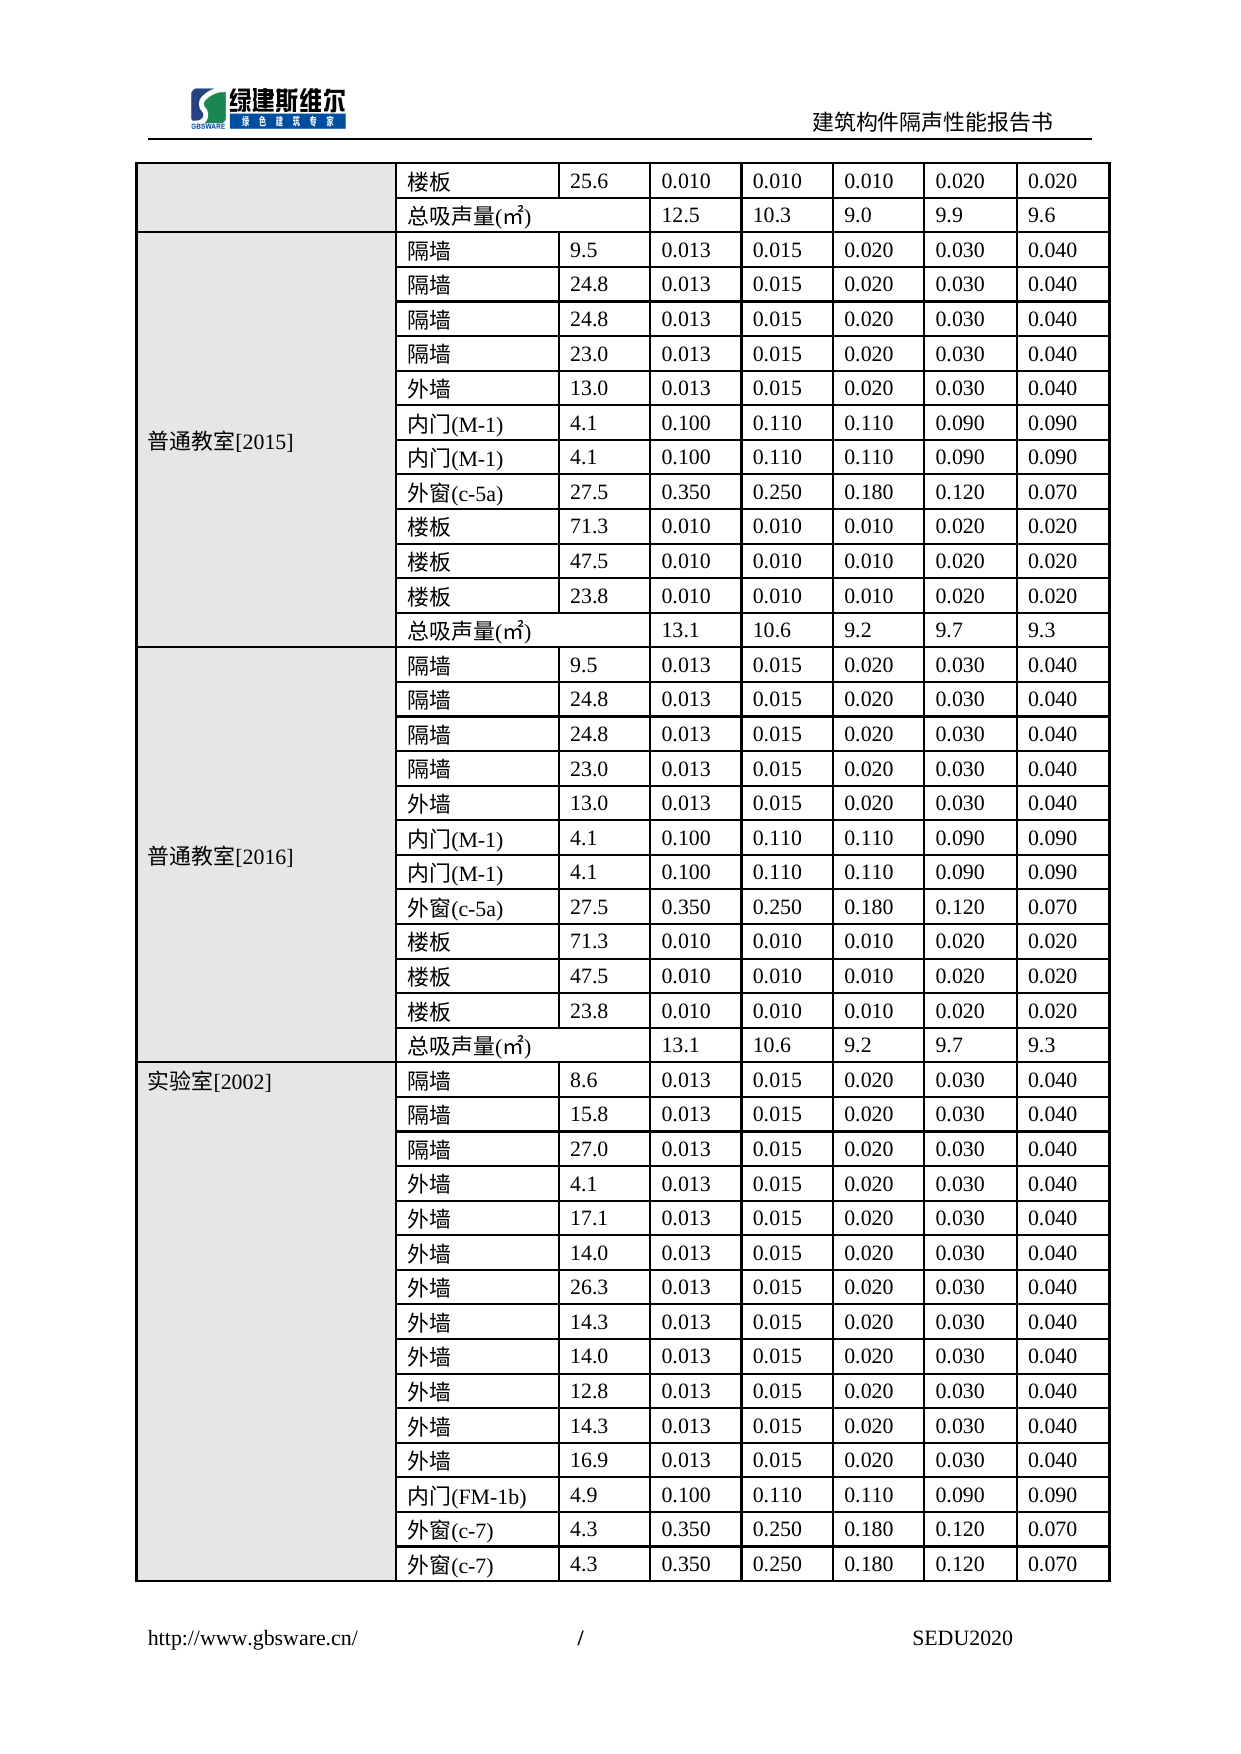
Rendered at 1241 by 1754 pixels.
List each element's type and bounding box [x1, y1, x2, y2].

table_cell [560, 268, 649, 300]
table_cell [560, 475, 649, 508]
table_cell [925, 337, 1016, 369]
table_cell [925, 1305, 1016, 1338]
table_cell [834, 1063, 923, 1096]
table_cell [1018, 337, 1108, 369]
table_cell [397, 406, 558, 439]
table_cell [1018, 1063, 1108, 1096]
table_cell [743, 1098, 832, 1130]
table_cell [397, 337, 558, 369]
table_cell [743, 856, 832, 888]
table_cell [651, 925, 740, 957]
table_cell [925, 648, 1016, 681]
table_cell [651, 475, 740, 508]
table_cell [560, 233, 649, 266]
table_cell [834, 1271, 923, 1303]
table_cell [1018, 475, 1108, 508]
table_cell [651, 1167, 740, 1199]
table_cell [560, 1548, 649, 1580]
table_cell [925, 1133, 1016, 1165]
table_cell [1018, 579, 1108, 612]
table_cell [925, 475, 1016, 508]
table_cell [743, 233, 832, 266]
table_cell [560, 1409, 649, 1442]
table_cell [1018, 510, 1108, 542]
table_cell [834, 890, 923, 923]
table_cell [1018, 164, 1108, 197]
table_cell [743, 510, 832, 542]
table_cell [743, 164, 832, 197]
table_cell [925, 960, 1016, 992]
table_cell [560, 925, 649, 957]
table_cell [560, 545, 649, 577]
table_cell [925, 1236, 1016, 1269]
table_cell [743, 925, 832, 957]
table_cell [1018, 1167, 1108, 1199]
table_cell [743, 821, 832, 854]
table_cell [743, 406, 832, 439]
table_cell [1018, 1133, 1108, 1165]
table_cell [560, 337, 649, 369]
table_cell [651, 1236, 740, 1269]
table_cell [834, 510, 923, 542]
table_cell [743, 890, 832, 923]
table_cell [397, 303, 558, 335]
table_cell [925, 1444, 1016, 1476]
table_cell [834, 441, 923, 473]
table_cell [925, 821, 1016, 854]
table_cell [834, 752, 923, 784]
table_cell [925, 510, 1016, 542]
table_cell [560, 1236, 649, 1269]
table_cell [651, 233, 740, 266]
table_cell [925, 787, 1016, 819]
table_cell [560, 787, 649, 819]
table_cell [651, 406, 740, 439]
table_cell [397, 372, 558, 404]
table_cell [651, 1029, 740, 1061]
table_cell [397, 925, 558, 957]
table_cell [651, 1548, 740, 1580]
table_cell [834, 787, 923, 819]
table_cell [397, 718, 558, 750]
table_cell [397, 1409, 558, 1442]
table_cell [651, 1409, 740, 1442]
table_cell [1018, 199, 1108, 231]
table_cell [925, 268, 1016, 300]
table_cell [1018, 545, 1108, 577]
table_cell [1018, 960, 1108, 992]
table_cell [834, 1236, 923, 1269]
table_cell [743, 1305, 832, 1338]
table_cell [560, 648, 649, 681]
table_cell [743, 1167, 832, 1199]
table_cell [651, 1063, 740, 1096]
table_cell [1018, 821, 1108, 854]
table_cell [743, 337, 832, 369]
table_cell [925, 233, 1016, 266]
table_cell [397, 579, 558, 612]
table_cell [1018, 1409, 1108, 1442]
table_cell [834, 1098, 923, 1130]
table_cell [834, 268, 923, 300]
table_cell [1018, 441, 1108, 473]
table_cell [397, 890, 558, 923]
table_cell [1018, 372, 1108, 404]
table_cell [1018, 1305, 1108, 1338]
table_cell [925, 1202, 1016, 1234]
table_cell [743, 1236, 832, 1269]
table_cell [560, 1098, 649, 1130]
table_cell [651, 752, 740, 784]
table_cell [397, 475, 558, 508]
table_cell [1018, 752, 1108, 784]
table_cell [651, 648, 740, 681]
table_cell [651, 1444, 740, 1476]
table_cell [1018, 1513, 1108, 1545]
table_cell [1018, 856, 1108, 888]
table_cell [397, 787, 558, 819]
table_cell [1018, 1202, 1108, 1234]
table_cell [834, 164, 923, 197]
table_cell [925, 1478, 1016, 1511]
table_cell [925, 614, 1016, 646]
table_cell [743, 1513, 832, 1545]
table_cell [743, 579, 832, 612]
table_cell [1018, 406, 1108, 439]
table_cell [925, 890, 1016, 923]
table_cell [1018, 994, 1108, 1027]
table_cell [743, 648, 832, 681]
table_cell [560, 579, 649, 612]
picture [187, 88, 347, 130]
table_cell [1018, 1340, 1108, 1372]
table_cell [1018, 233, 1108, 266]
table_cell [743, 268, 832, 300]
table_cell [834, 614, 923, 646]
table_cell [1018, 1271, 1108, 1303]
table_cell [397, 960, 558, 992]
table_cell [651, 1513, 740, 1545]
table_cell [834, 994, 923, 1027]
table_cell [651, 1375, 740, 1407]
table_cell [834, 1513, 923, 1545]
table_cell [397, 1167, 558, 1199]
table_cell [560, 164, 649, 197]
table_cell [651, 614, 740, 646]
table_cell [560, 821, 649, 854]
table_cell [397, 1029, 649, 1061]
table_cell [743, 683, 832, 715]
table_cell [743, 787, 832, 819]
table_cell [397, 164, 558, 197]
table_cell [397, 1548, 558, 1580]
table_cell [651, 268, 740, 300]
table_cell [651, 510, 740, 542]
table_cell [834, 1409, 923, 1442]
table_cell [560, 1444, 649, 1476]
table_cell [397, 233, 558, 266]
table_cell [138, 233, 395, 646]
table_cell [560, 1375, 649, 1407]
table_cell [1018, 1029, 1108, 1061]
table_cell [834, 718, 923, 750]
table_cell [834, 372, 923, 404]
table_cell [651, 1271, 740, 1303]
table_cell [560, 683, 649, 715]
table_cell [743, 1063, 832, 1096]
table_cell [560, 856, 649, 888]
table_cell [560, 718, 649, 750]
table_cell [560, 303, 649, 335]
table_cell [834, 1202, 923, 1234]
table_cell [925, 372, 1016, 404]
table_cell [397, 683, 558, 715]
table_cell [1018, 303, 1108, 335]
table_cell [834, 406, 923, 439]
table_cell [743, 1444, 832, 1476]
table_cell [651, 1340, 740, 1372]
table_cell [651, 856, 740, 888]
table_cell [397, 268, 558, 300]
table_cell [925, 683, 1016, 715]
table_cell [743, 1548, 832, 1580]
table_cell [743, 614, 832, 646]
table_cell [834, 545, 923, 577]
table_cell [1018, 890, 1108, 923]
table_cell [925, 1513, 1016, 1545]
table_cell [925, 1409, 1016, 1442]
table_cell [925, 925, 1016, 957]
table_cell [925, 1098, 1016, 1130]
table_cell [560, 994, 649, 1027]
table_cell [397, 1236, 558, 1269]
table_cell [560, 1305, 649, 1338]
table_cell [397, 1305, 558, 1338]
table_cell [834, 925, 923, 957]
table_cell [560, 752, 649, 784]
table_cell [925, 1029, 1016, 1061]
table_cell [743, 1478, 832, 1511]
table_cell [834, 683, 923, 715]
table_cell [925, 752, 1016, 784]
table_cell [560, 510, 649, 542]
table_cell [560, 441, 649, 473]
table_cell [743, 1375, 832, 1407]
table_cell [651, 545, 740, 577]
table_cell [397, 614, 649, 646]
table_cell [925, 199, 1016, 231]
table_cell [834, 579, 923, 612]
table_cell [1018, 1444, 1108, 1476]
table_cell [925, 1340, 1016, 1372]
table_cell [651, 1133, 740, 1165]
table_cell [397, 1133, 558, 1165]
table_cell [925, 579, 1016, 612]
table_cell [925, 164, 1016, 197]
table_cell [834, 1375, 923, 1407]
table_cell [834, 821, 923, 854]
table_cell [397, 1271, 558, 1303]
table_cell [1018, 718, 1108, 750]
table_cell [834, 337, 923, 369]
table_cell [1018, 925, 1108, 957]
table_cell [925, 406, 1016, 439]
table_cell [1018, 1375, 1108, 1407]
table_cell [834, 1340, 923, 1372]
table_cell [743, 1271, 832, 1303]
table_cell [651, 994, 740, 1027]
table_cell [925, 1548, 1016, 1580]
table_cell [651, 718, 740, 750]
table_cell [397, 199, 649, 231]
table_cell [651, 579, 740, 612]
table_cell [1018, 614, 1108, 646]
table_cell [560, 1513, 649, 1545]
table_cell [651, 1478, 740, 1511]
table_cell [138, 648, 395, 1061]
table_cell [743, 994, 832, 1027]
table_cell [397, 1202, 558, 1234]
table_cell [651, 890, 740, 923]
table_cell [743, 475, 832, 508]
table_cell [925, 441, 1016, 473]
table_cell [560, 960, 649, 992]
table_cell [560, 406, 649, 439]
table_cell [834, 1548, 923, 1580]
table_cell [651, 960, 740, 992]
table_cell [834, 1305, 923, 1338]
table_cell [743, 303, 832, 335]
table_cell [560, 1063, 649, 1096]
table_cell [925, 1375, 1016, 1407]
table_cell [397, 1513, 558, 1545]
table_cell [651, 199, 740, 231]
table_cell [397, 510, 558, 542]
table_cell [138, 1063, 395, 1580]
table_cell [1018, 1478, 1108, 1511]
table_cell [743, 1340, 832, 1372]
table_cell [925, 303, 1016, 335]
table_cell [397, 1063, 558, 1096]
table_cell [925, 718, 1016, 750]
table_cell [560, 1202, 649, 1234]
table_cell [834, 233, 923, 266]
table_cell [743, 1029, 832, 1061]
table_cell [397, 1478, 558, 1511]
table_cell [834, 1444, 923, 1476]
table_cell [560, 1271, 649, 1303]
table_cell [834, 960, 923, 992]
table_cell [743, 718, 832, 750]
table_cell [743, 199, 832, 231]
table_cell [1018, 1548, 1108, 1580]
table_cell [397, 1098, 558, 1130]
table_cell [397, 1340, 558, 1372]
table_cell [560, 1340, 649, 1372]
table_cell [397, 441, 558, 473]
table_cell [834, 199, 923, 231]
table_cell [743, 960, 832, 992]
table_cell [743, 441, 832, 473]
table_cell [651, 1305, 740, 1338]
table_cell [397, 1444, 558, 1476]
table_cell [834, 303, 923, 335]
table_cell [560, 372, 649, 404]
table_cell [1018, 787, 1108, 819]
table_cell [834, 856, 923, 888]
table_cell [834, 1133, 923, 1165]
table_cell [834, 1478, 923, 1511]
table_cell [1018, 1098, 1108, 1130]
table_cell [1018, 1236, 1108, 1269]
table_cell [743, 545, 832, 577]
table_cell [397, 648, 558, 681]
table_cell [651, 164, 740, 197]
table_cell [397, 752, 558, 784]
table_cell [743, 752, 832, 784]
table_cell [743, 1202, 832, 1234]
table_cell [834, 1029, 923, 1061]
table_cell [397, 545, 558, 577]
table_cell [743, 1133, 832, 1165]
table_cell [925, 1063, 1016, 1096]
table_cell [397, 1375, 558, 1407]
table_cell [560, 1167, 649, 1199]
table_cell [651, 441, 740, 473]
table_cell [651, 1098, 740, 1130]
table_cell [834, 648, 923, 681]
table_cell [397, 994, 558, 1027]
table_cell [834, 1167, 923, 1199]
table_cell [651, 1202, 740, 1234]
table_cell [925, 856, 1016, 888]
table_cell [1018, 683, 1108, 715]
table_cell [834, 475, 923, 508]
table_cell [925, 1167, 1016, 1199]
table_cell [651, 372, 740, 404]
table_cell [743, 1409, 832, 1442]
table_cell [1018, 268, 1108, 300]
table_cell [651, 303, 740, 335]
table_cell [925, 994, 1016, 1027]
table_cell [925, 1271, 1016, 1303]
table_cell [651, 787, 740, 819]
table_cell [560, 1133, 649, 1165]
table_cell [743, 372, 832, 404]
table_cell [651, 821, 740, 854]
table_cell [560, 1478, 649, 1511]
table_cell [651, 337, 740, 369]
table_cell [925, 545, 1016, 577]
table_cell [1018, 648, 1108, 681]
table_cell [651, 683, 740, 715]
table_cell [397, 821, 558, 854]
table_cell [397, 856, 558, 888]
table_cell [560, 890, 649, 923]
